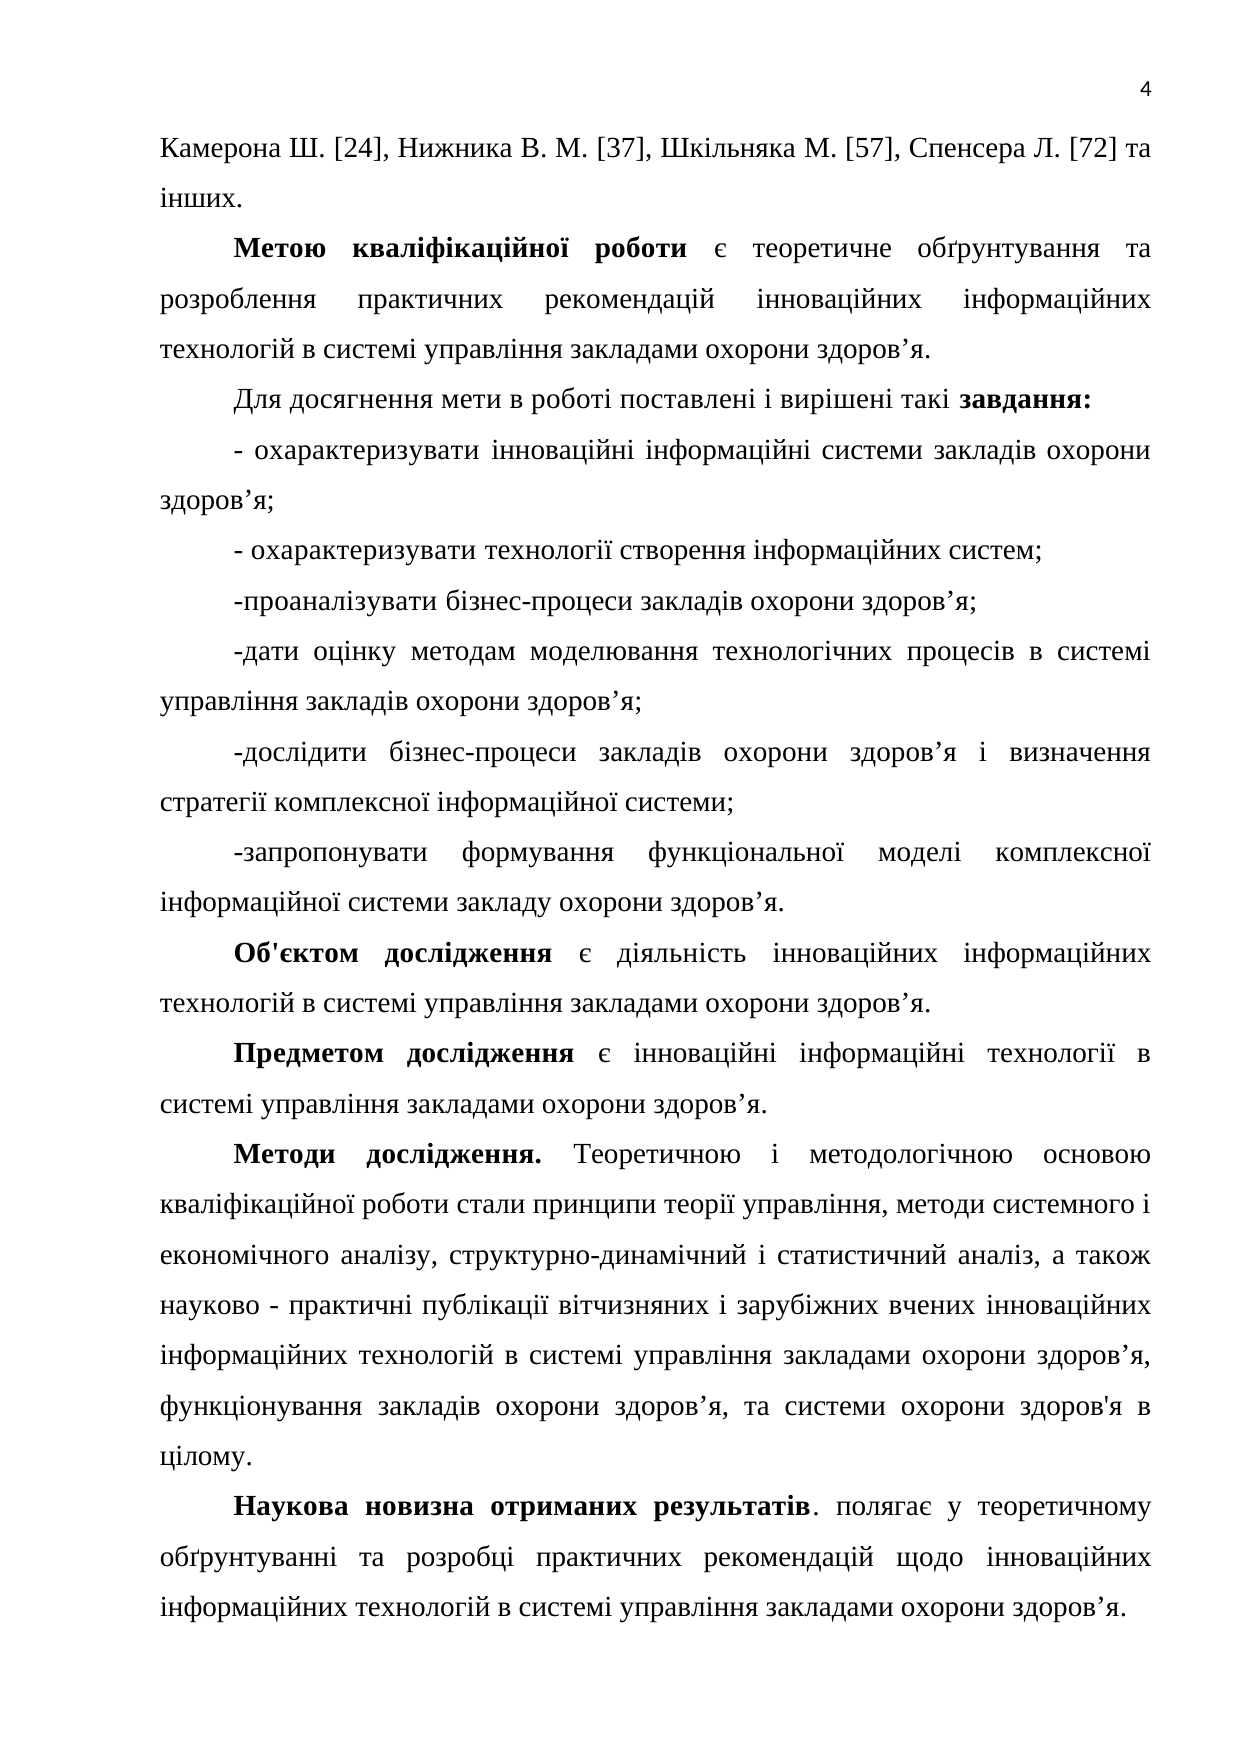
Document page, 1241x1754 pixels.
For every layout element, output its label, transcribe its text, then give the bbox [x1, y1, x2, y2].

text -проаналізувати бізнес-процеси закладів охорони здоров’я; [159, 583, 1152, 616]
text -дослідити бізнес-процеси закладів охорони здоров’я і визначення стратегії комплексної інформаційної системи; [159, 734, 1152, 817]
text -дати оцінку методам моделювання технологічних процесів в системі управління закладів охорони здоров’я; [159, 633, 1152, 717]
text Предметом дослідження є інноваційні інформаційні технології в системі управління закладами охорони здоров’я. [159, 1036, 1152, 1119]
text Наукова новизна отриманих результатів. полягає у теоретичному обґрунтуванні та розробці практичних рекомендацій щодо інноваційних інформаційних технологій в системі управління закладами охорони здоров’я. [159, 1488, 1152, 1622]
text - охарактеризувати технології створення інформаційних систем; [159, 532, 1152, 566]
text Для досягнення мети в роботі поставлені і вирішені такі завдання: [159, 381, 1152, 415]
text -запропонувати формування функціональної моделі комплексної інформаційної системи закладу охорони здоров’я. [159, 834, 1152, 918]
text Методи дослідження. Теоретичною і методологічною основою кваліфікаційної роботи стали принципи теорії управління, методи системного і економічного аналізу, структурно-динамічний і статистичний аналіз, а також науково - практичні публікації вітчизняних і зарубіжних вчених інноваційних інформаційних технологій в системі управління закладами охорони здоров’я, функціонування закладів охорони здоров’я, та системи охорони здоров'я в цілому. [159, 1136, 1152, 1472]
text - охарактеризувати інноваційні інформаційні системи закладів охорони здоров’я; [159, 432, 1152, 516]
text Метою кваліфікаційної роботи є теоретичне обґрунтування та розроблення практичних рекомендацій інноваційних інформаційних технологій в системі управління закладами охорони здоров’я. [159, 231, 1152, 365]
text Об'єктом дослідження є діяльність інноваційних інформаційних технологій в системі управління закладами охорони здоров’я. [159, 935, 1152, 1019]
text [159, 130, 1152, 214]
